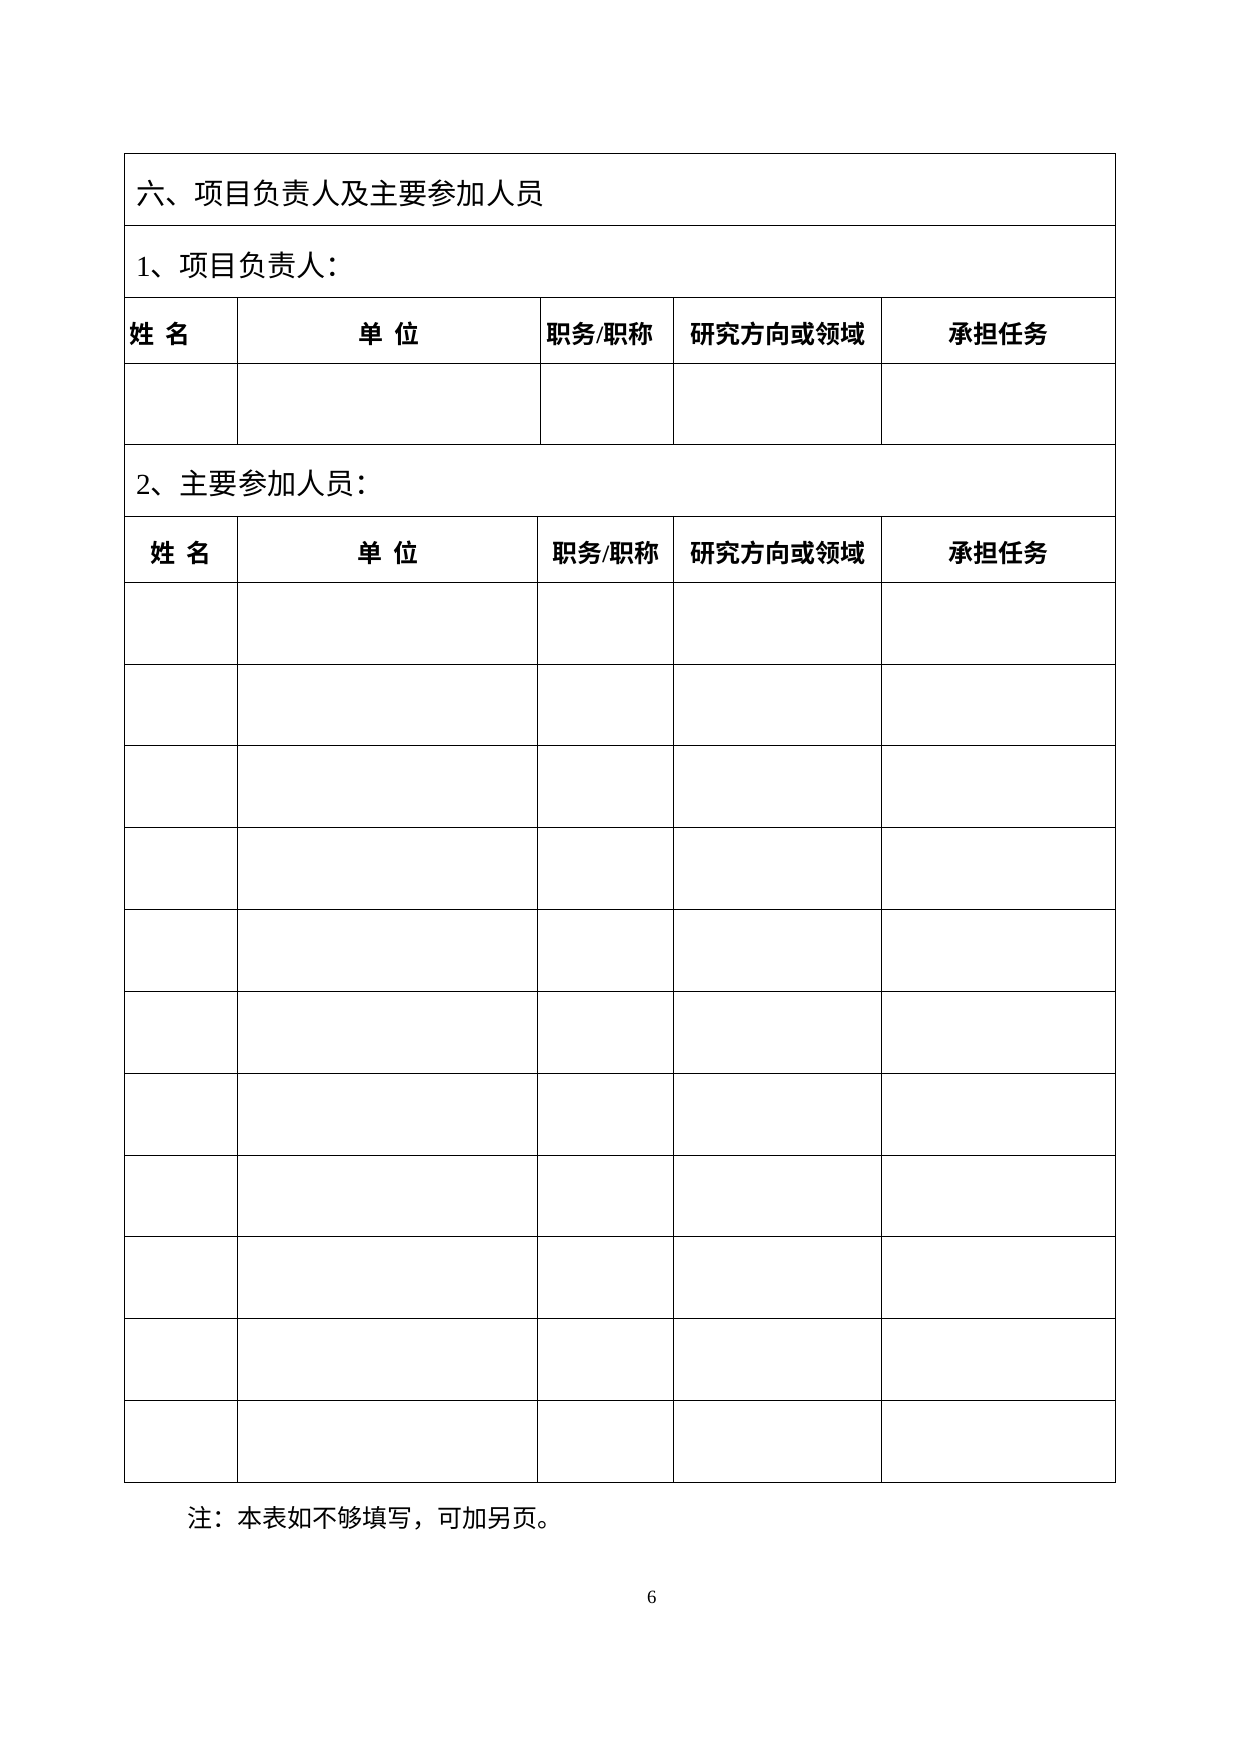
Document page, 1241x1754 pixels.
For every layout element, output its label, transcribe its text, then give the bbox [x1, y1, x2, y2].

table_cell [125, 992, 237, 1073]
table_cell [238, 1319, 537, 1400]
table_cell [674, 910, 881, 991]
table_cell [882, 910, 1115, 991]
table_cell [882, 665, 1115, 745]
table_cell [882, 1156, 1115, 1236]
table_cell [674, 364, 881, 444]
table_cell 承担任务 [882, 298, 1115, 363]
table_cell [538, 583, 673, 663]
table_cell 姓 名 [125, 298, 237, 363]
table_cell [674, 665, 881, 745]
table_cell [238, 1237, 537, 1318]
table_cell [238, 828, 537, 909]
table_cell [882, 828, 1115, 909]
table_cell [882, 364, 1115, 444]
table_cell [538, 665, 673, 745]
table_cell [882, 1401, 1115, 1482]
table_cell [538, 1401, 673, 1482]
table_cell [538, 1319, 673, 1400]
table_cell [882, 583, 1115, 663]
table_cell 研究方向或领域 [674, 517, 881, 582]
table_cell [882, 1319, 1115, 1400]
table_cell [238, 583, 537, 663]
text 注：本表如不够填写，可加另页。 [187, 1499, 1053, 1535]
table_cell 承担任务 [882, 517, 1115, 582]
table_cell [125, 583, 237, 663]
table_cell [125, 1074, 237, 1154]
table_cell 单 位 [238, 517, 537, 582]
table_cell [125, 828, 237, 909]
table_cell [125, 1237, 237, 1318]
table_cell [538, 1074, 673, 1154]
table_cell [125, 1319, 237, 1400]
table_cell 1、项目负责人： [125, 226, 1115, 297]
table_cell [674, 746, 881, 827]
table_cell [125, 1401, 237, 1482]
table_cell [125, 910, 237, 991]
table_cell [674, 1319, 881, 1400]
table_cell 姓 名 [125, 517, 237, 582]
table_cell [882, 1074, 1115, 1154]
table_cell 2、主要参加人员： [125, 445, 1115, 516]
table_cell [238, 910, 537, 991]
table_cell 单 位 [238, 298, 540, 363]
table_header 六、项目负责人及主要参加人员 [125, 154, 1115, 225]
table_cell [541, 364, 673, 444]
table_cell [125, 1156, 237, 1236]
table_cell [238, 1074, 537, 1154]
table_cell 职务/职称 [538, 517, 673, 582]
table_cell [125, 665, 237, 745]
table_cell [538, 828, 673, 909]
table_cell [238, 364, 540, 444]
table_cell [238, 665, 537, 745]
table_cell [882, 992, 1115, 1073]
table_cell [125, 364, 237, 444]
table_cell [238, 1401, 537, 1482]
table_cell [538, 746, 673, 827]
table_cell [674, 1074, 881, 1154]
table_cell [882, 1237, 1115, 1318]
table_cell 研究方向或领域 [674, 298, 881, 363]
table_cell [674, 1156, 881, 1236]
table_cell [674, 1237, 881, 1318]
table_cell [674, 1401, 881, 1482]
table_cell [882, 746, 1115, 827]
table_cell [538, 1237, 673, 1318]
table_cell [674, 583, 881, 663]
table_cell [538, 992, 673, 1073]
table_cell [674, 828, 881, 909]
table_cell [238, 1156, 537, 1236]
table_cell [538, 910, 673, 991]
table_cell [538, 1156, 673, 1236]
table_cell [125, 746, 237, 827]
table_cell [238, 992, 537, 1073]
table_cell 职务/职称 [541, 298, 673, 363]
table_cell [238, 746, 537, 827]
table_cell [674, 992, 881, 1073]
